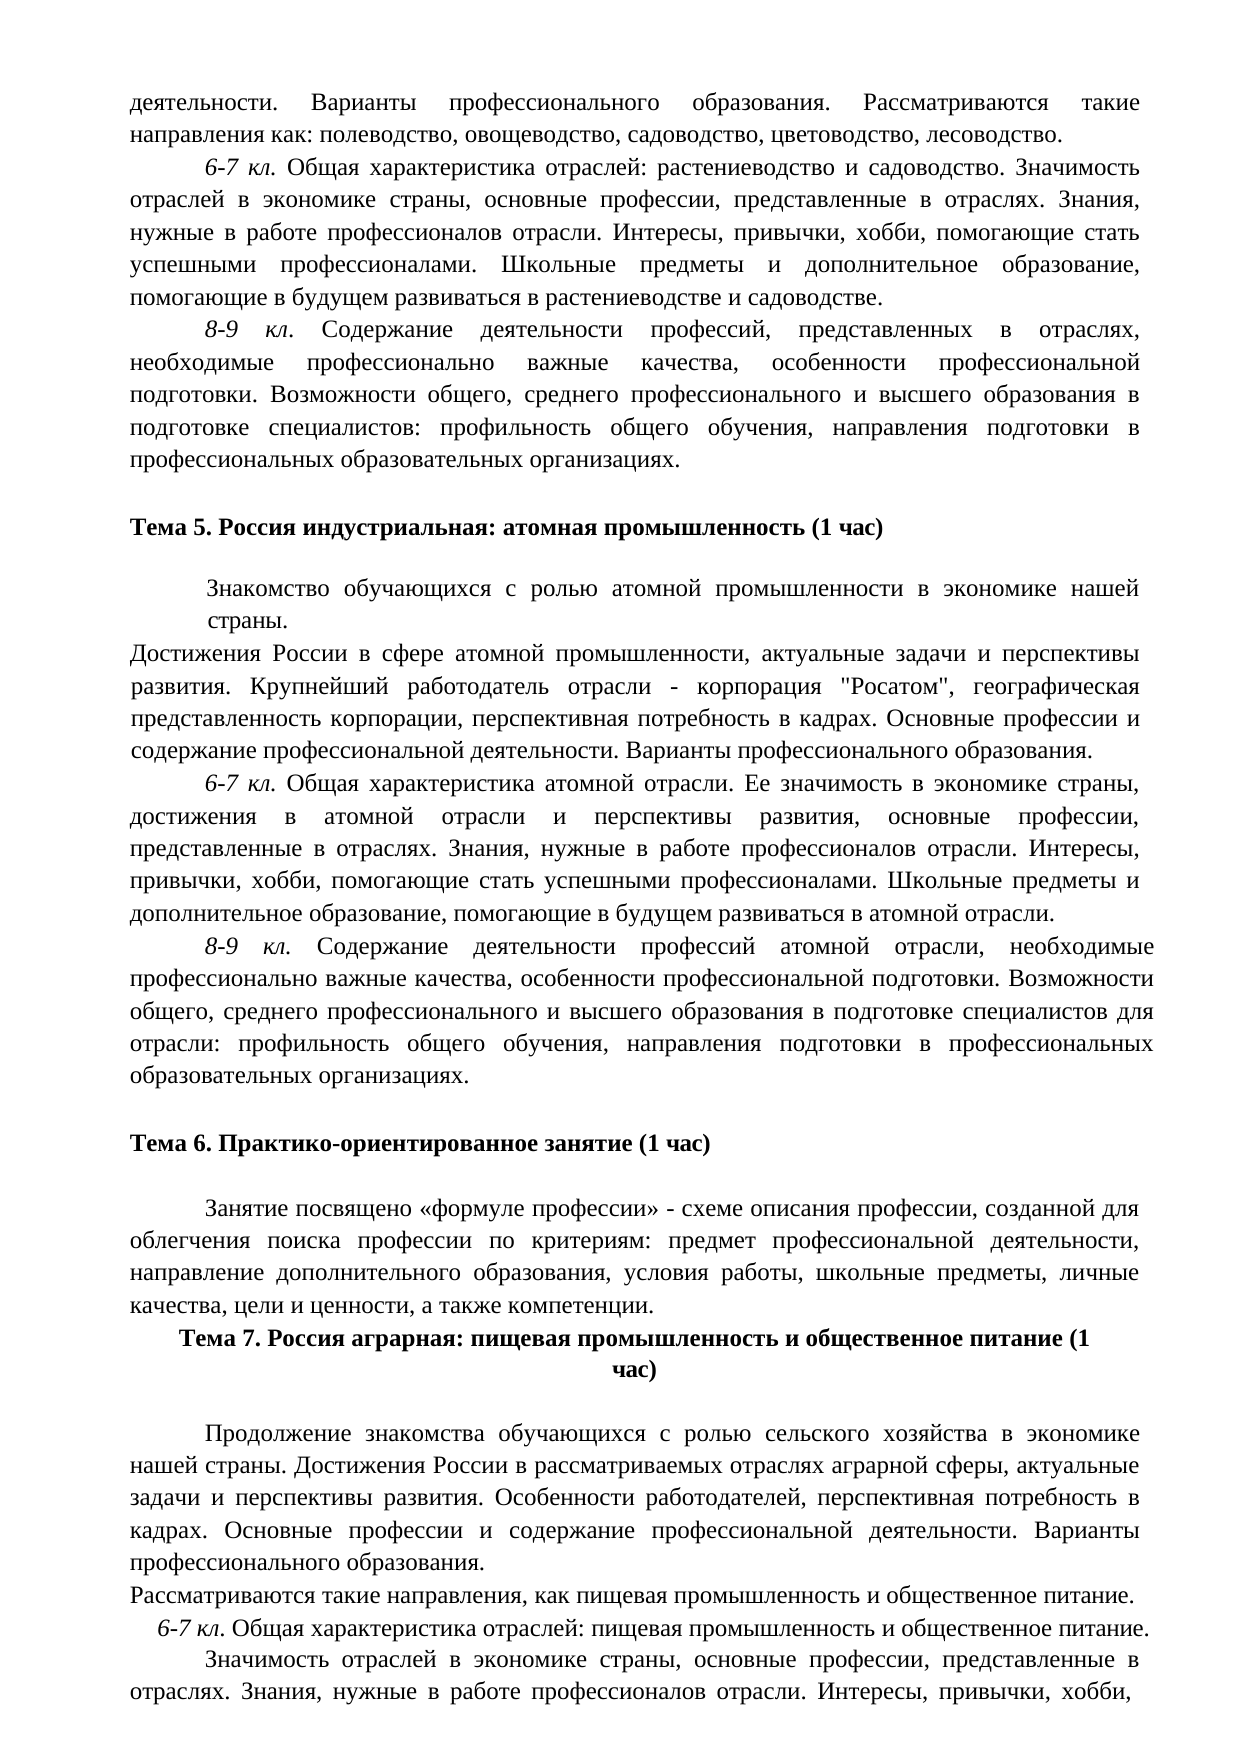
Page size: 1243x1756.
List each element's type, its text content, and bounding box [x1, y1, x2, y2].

text 8-9 кл. Содержание деятельности профессий, представленных в отраслях, необходимые профессионально важные качества, особенности профессиональной подготовки. Возможности общего, среднего профессионального и высшего образования в подготовке специалистов: профильность общего обучения, направления подготовки в профессиональных образовательных организациях. [129, 314, 1140, 473]
text Значимость отраслей в экономике страны, основные профессии, представленные в отраслях. Знания, нужные в работе профессионалов отрасли. Интересы, привычки, хобби, [129, 1644, 1140, 1705]
subtitle Тема 7. Россия аграрная: пищевая промышленность и общественное питание (1 час) [178, 1323, 1090, 1383]
text Продолжение знакомства обучающихся с ролью сельского хозяйства в экономике нашей страны. Достижения России в рассматриваемых отраслях аграрной сферы, актуальные задачи и перспективы развития. Особенности работодателей, перспективная потребность в кадрах. Основные профессии и содержание профессиональной деятельности. Варианты профессионального образования. [129, 1418, 1141, 1576]
text Знакомство обучающихся с ролью атомной промышленности в экономике нашей страны. [206, 573, 1140, 634]
subtitle Тема 6. Практико-ориентированное занятие (1 час) [129, 1128, 1178, 1157]
text 6-7 кл. Общая характеристика атомной отрасли. Ее значимость в экономике страны, достижения в атомной отрасли и перспективы развития, основные профессии, представленные в отраслях. Знания, нужные в работе профессионалов отрасли. Интересы, привычки, хобби, помогающие стать успешными профессионалами. Школьные предметы и дополнительное образование, помогающие в будущем развиваться в атомной отрасли. [129, 768, 1140, 927]
text Занятие посвящено «формуле профессии» - схеме описания профессии, созданной для облегчения поиска профессии по критериям: предмет профессиональной деятельности, направление дополнительного образования, условия работы, школьные предметы, личные качества, цели и ценности, а также компетенции. [129, 1193, 1140, 1319]
subtitle Тема 5. Россия индустриальная: атомная промышленность (1 час) [129, 512, 1178, 541]
text 6-7 кл. Общая характеристика отраслей: пищевая промышленность и общественное питание. [157, 1613, 1178, 1642]
text Рассматриваются такие направления, как пищевая промышленность и общественное питание. [129, 1580, 1178, 1609]
text 6-7 кл. Общая характеристика отраслей: растениеводство и садоводство. Значимость отраслей в экономике страны, основные профессии, представленные в отраслях. Знания, нужные в работе профессионалов отрасли. Интересы, привычки, хобби, помогающие стать успешными профессионалами. Школьные предметы и дополнительное образование, помогающие в будущем развиваться в растениеводстве и садоводстве. [129, 152, 1141, 310]
text Достижения России в сфере атомной промышленности, актуальные задачи и перспективы развития. Крупнейший работодатель отрасли - корпорация "Росатом", географическая представленность корпорации, перспективная потребность в кадрах. Основные профессии и содержание профессиональной деятельности. Варианты профессионального образования. [129, 638, 1141, 764]
text 8-9 кл. Содержание деятельности профессий атомной отрасли, необходимые профессионально важные качества, особенности профессиональной подготовки. Возможности общего, среднего профессионального и высшего образования в подготовке специалистов для отрасли: профильность общего обучения, направления подготовки в профессиональных образовательных организациях. [129, 931, 1155, 1089]
text деятельности. Варианты профессионального образования. Рассматриваются такие направления как: полеводство, овощеводство, садоводство, цветоводство, лесоводство. [129, 87, 1141, 148]
